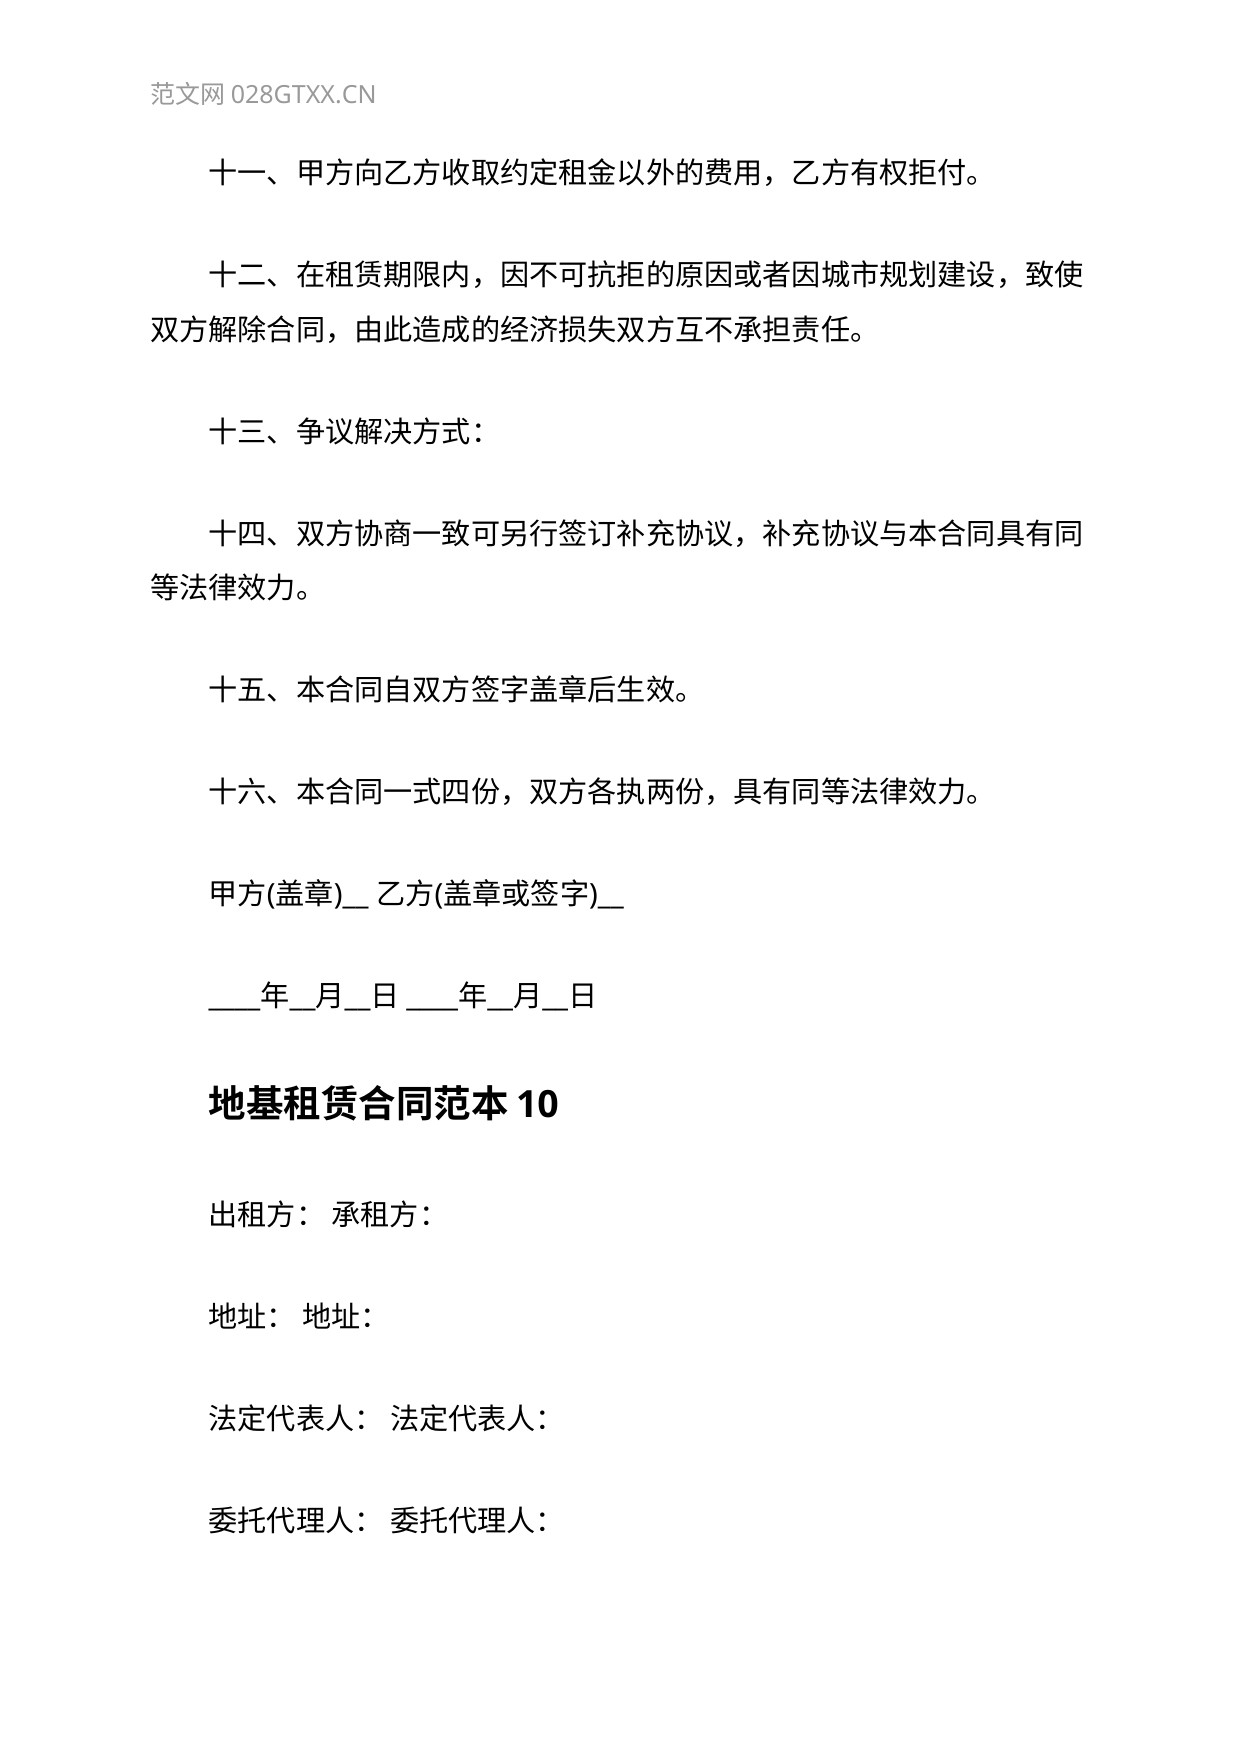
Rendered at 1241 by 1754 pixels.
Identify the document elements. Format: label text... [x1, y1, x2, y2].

text 十六、本合同一式四份，双方各执两份，具有同等法律效力。 [150, 769, 1090, 811]
text 委托代理人： 委托代理人： [150, 1497, 1090, 1539]
text 十二、在租赁期限内，因不可抗拒的原因或者因城市规划建设，致使双方解除合同，由此造成的经济损失双方互不承担责任。 [150, 252, 1090, 349]
text 甲方(盖章)__ 乙方(盖章或签字)__ [150, 870, 1090, 913]
text 出租方： 承租方： [150, 1192, 1090, 1234]
text 地址： 地址： [150, 1294, 1090, 1336]
text 十三、争议解决方式： [150, 408, 1090, 451]
text 十一、甲方向乙方收取约定租金以外的费用，乙方有权拒付。 [150, 150, 1090, 192]
text 法定代表人： 法定代表人： [150, 1396, 1090, 1438]
text 十五、本合同自双方签字盖章后生效。 [150, 667, 1090, 709]
text 地基租赁合同范本10 [150, 1074, 1090, 1129]
text ____年__月__日 ____年__月__日 [150, 972, 1090, 1015]
text 十四、双方协商一致可另行签订补充协议，补充协议与本合同具有同等法律效力。 [150, 510, 1090, 607]
